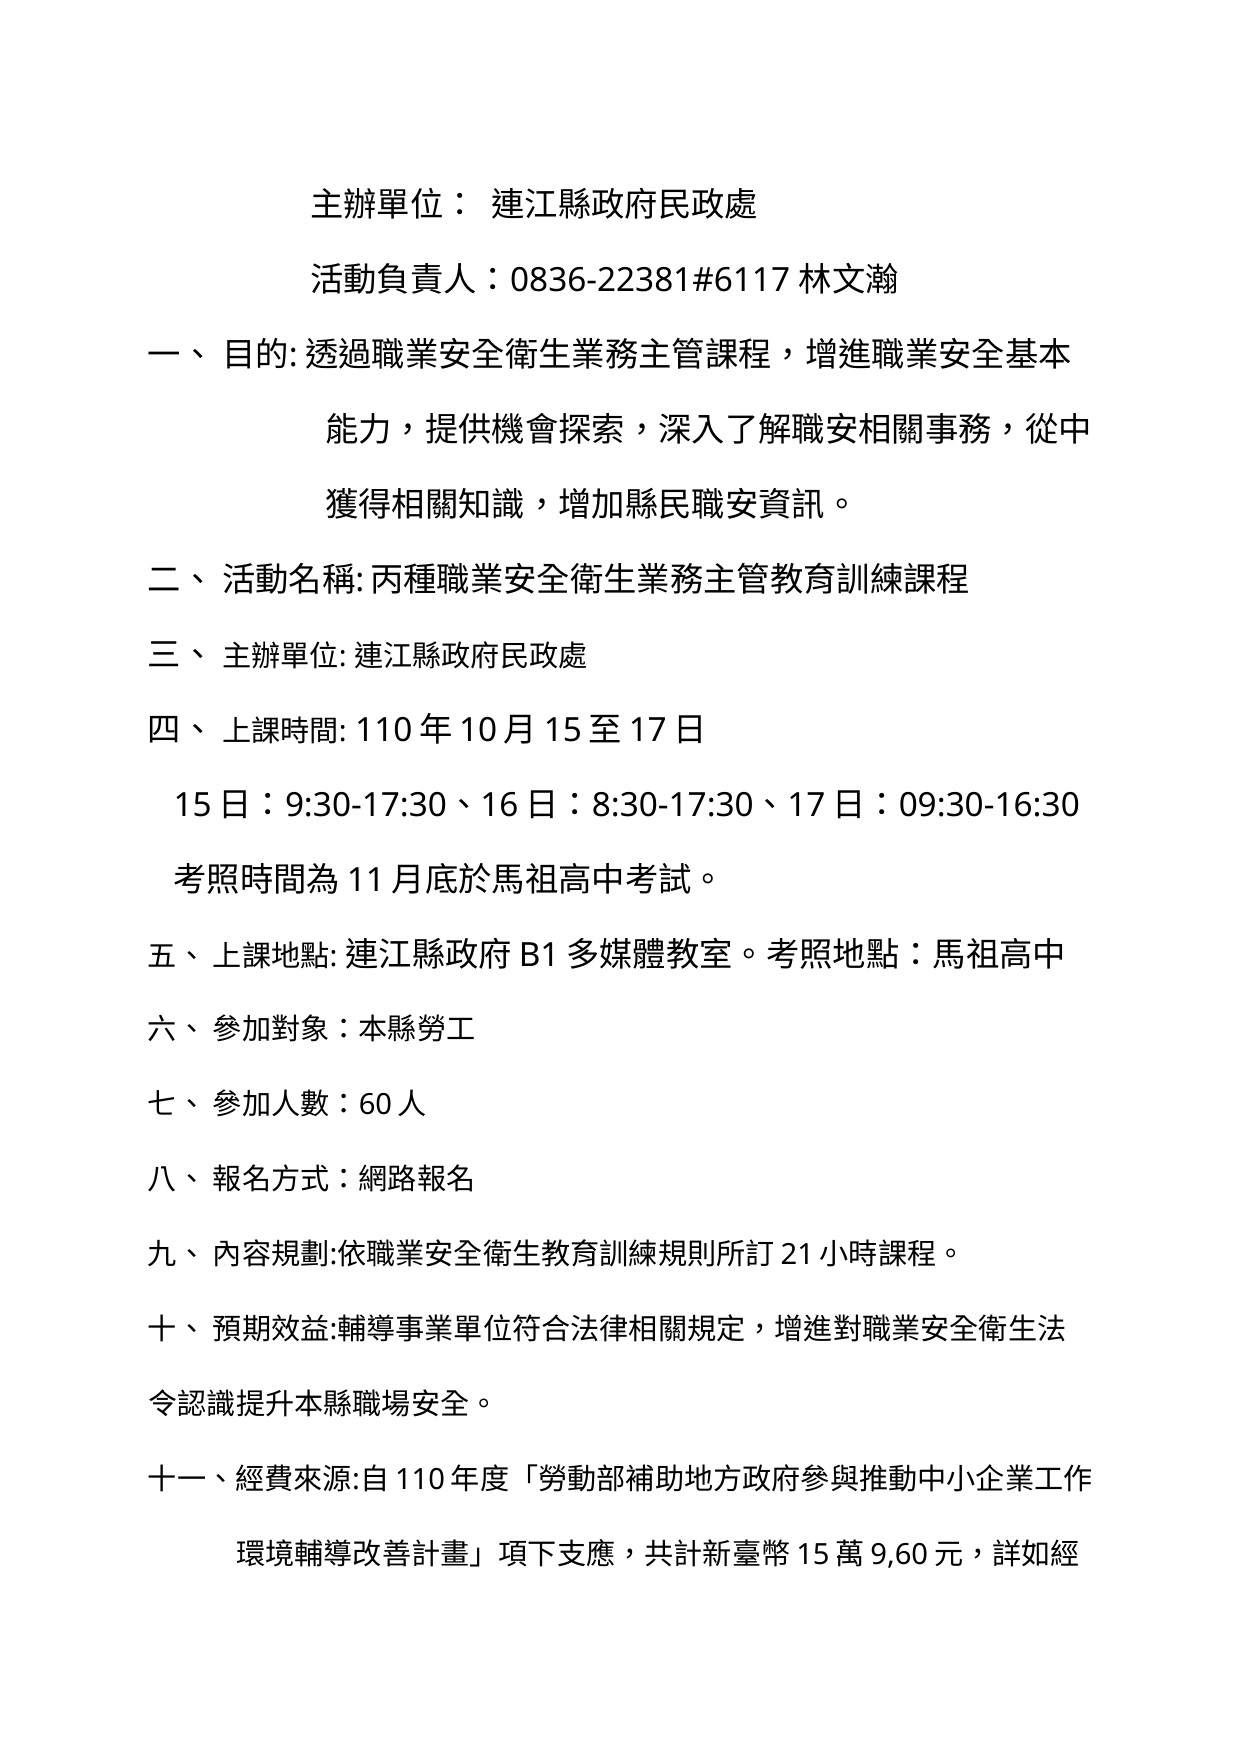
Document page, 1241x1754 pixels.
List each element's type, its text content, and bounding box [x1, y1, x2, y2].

list 上課時間: 110年10月15至17日 [148, 689, 1093, 764]
text 主辦單位： 連江縣政府民政處 [148, 164, 1093, 239]
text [148, 1439, 1093, 1589]
list 考照時間為11月底於馬祖高中考試。 [173, 839, 1093, 914]
list 15日：9:30-17:30、16日：8:30-17:30、17日：09:30-16:30 [173, 764, 1093, 839]
list 參加對象：本縣勞工 [148, 989, 1093, 1064]
list 報名方式：網路報名 [148, 1139, 1093, 1214]
list 預期效益:輔導事業單位符合法律相關規定，增進對職業安全衛生法令認識提升本縣職場安全。 [148, 1289, 1093, 1439]
list 主辦單位: 連江縣政府民政處 [148, 614, 1093, 689]
list 目的: 透過職業安全衛生業務主管課程，增進職業安全基本能力，提供機會探索，深入了解職安相關事務，從中獲得相關知識，增加縣民職安資訊。 [148, 314, 1093, 539]
list 參加人數：60人 [148, 1064, 1093, 1139]
list 內容規劃:依職業安全衛生教育訓練規則所訂21小時課程。 [148, 1214, 1093, 1289]
text 活動負責人：0836-22381#6117 林文瀚 [148, 239, 1093, 314]
list 上課地點: 連江縣政府B1多媒體教室。考照地點：馬祖高中 [148, 914, 1093, 989]
list 活動名稱: 丙種職業安全衛生業務主管教育訓練課程 [148, 539, 1093, 614]
